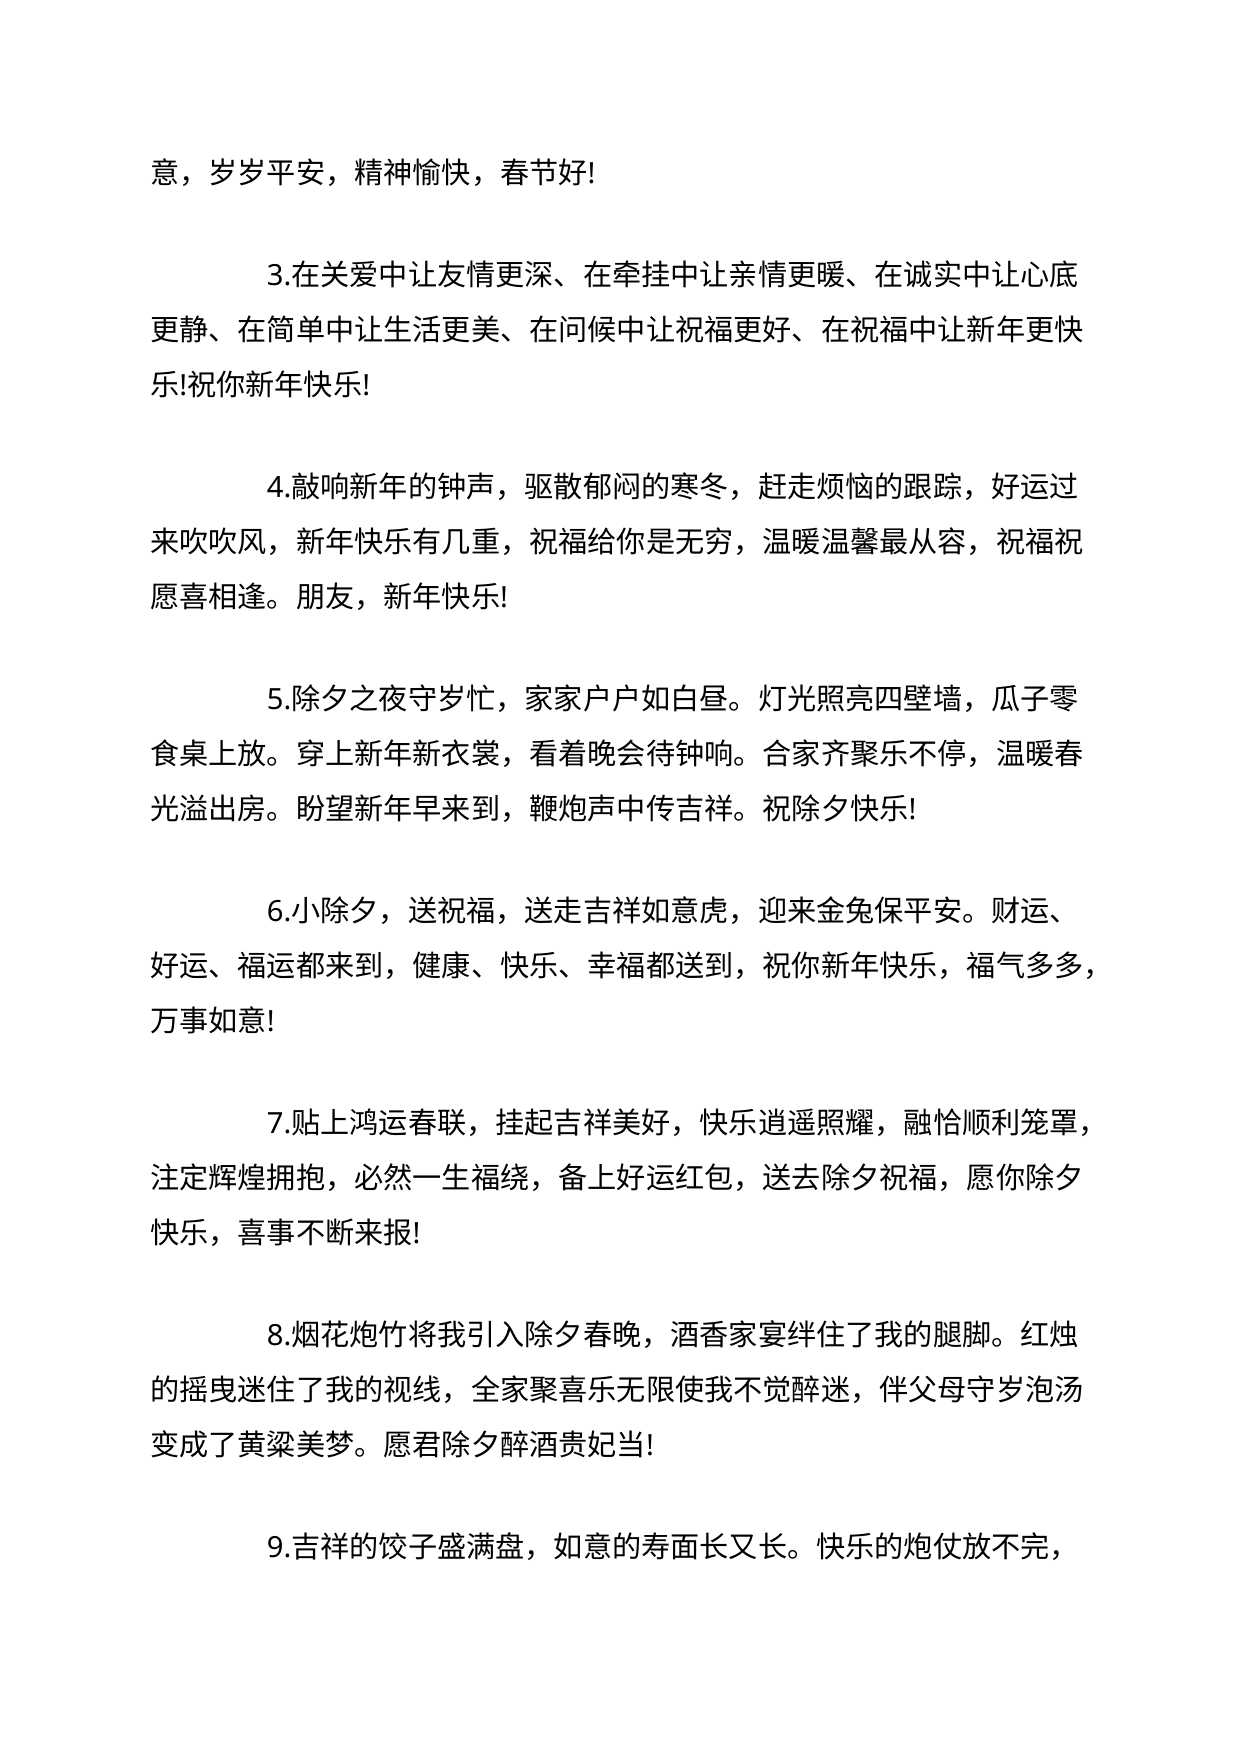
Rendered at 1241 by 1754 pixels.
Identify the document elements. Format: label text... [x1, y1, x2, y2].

text 3.在关爱中让友情更深、在牵挂中让亲情更暖、在诚实中让心底更静、在简单中让生活更美、在问候中让祝福更好、在祝福中让新年更快乐!祝你新年快乐! [150, 252, 1090, 404]
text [150, 1523, 1090, 1566]
text 4.敲响新年的钟声，驱散郁闷的寒冬，赶走烦恼的跟踪，好运过来吹吹风，新年快乐有几重，祝福给你是无穷，温暖温馨最从容，祝福祝愿喜相逢。朋友，新年快乐! [150, 464, 1090, 616]
text 5.除夕之夜守岁忙，家家户户如白昼。灯光照亮四壁墙，瓜子零食桌上放。穿上新年新衣裳，看着晚会待钟响。合家齐聚乐不停，温暖春光溢出房。盼望新年早来到，鞭炮声中传吉祥。祝除夕快乐! [150, 676, 1090, 828]
text 6.小除夕，送祝福，送走吉祥如意虎，迎来金兔保平安。财运、好运、福运都来到，健康、快乐、幸福都送到，祝你新年快乐，福气多多，万事如意! [150, 888, 1090, 1040]
text 7.贴上鸿运春联，挂起吉祥美好，快乐逍遥照耀，融恰顺利笼罩，注定辉煌拥抱，必然一生福绕，备上好运红包，送去除夕祝福，愿你除夕快乐，喜事不断来报! [150, 1099, 1090, 1252]
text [150, 150, 1090, 192]
text 8.烟花炮竹将我引入除夕春晚，酒香家宴绊住了我的腿脚。红烛的摇曳迷住了我的视线，全家聚喜乐无限使我不觉醉迷，伴父母守岁泡汤变成了黄粱美梦。愿君除夕醉酒贵妃当! [150, 1311, 1090, 1464]
